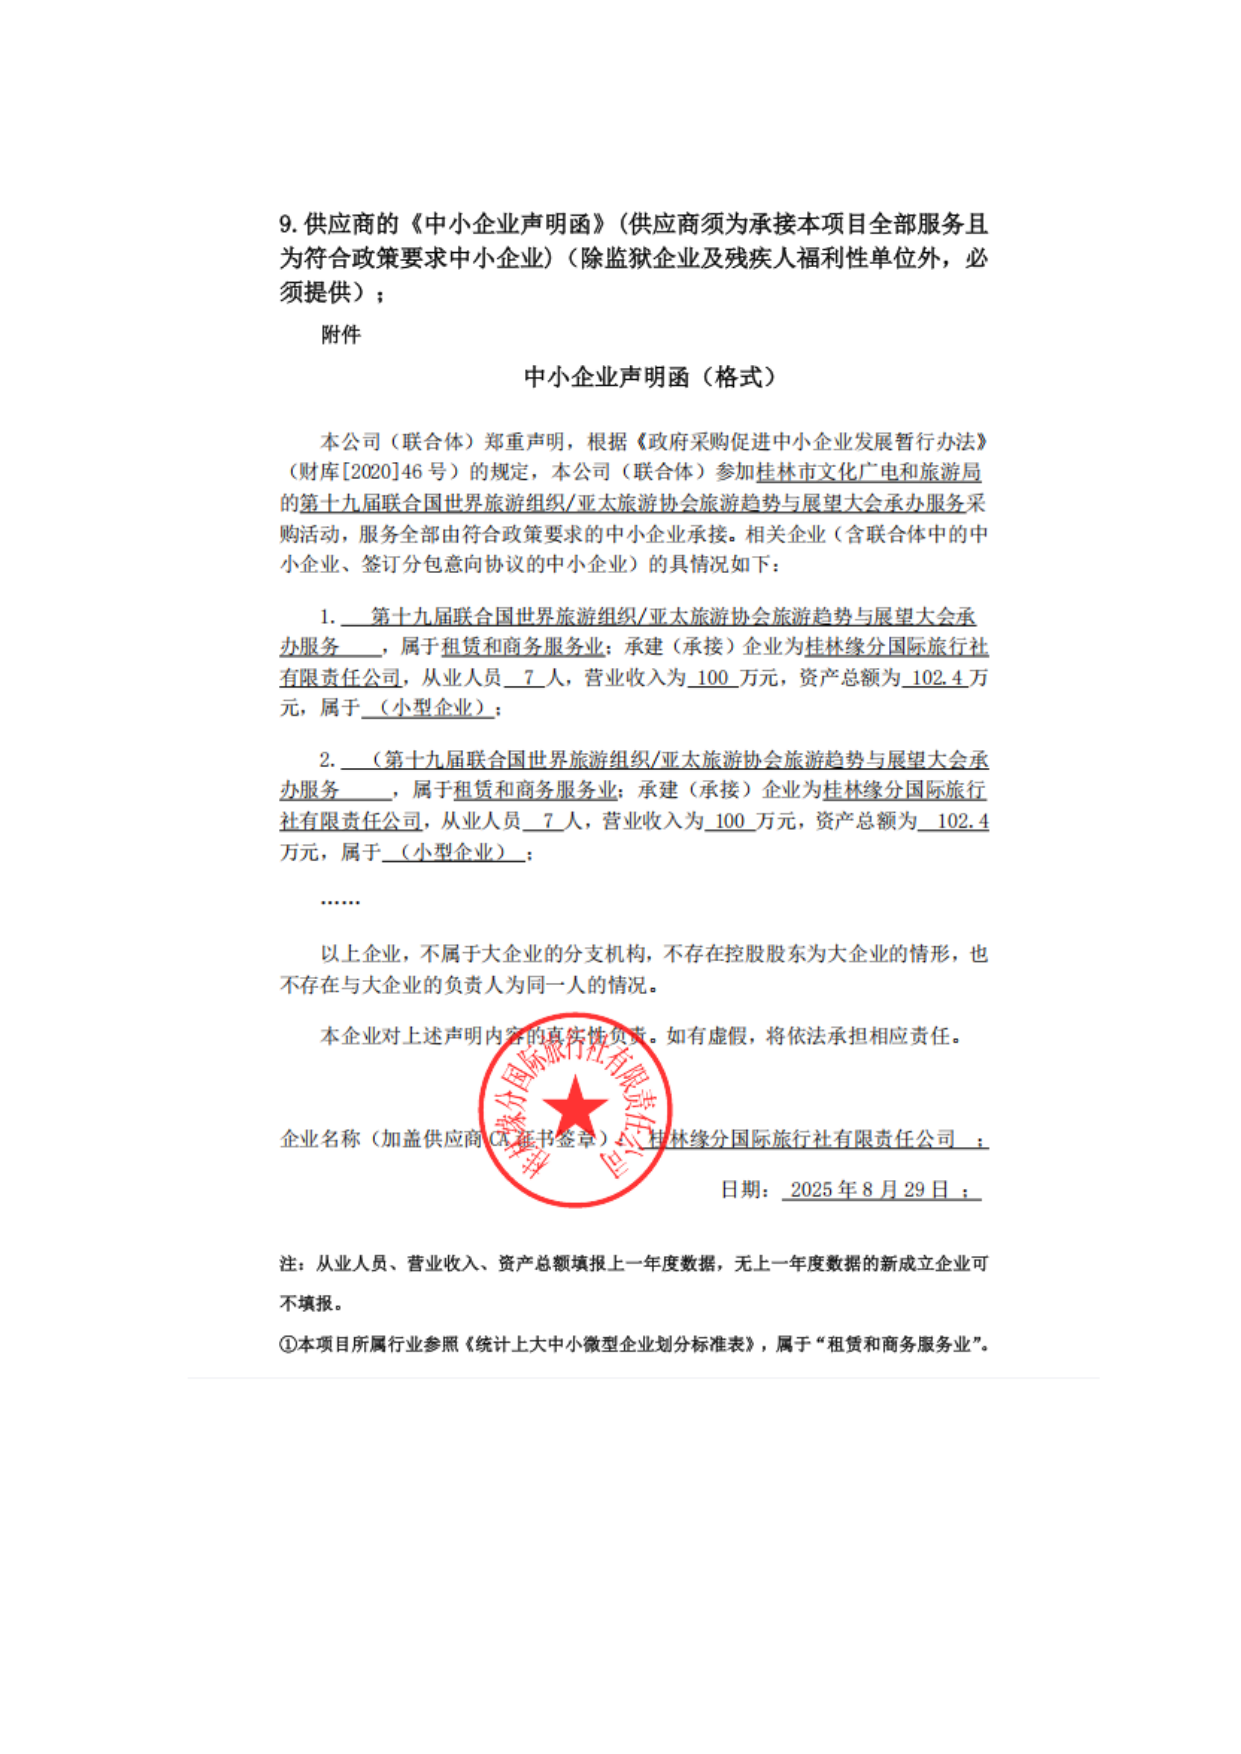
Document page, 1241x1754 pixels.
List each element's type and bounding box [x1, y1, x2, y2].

picture [187, 162, 1100, 1385]
